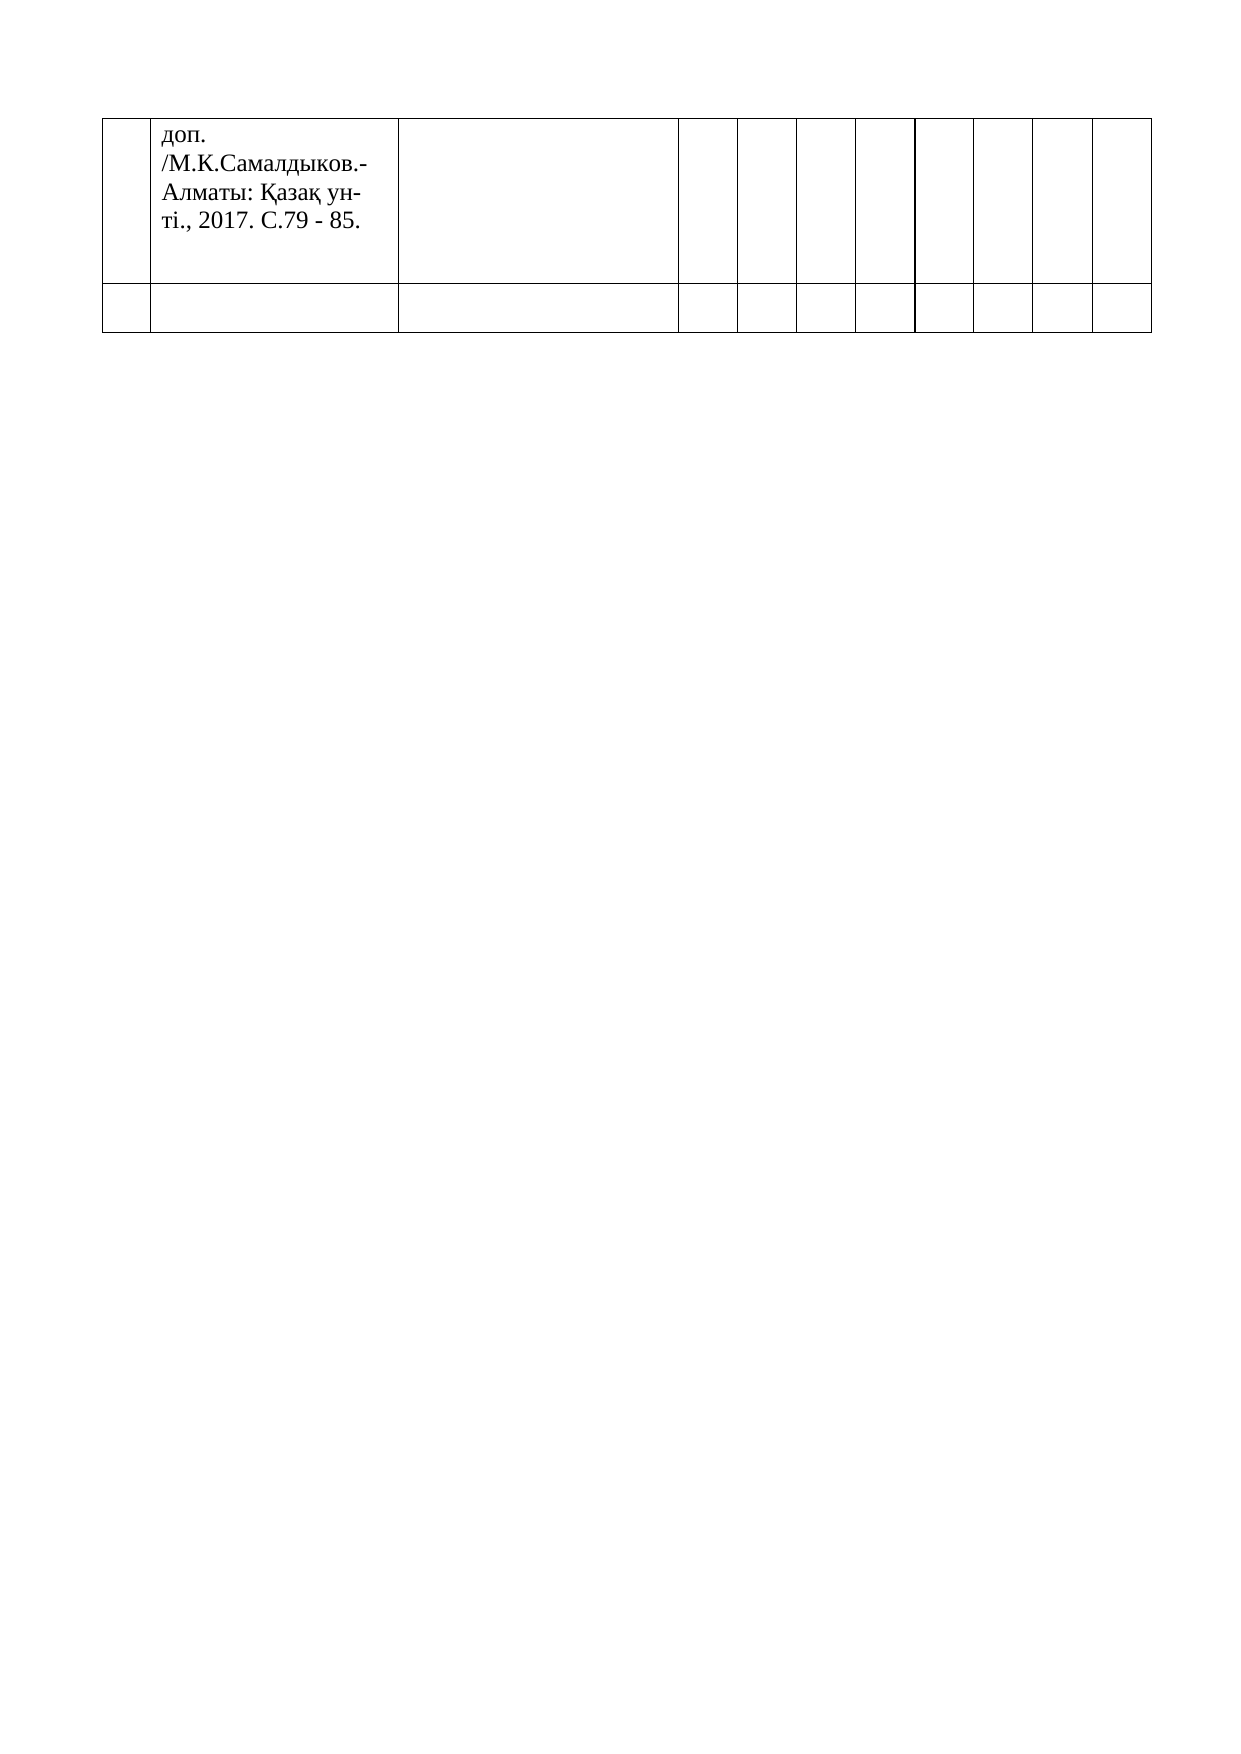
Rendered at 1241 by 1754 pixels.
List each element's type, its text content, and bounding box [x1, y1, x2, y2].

table_cell [399, 119, 678, 283]
table_cell [1093, 284, 1151, 332]
table_cell [916, 119, 973, 283]
table_cell [974, 119, 1032, 283]
table_cell [1033, 284, 1092, 332]
table_cell [679, 119, 737, 283]
table_cell [856, 284, 914, 332]
table_cell [1093, 119, 1151, 283]
table_cell [679, 284, 737, 332]
table_cell [797, 284, 855, 332]
table_cell [916, 284, 973, 332]
table_cell [399, 284, 678, 332]
table_cell [738, 284, 796, 332]
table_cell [151, 119, 398, 283]
table_cell [856, 119, 914, 283]
table_cell [974, 284, 1032, 332]
table_cell [103, 284, 150, 332]
table_cell [151, 284, 398, 332]
table_cell [1033, 119, 1092, 283]
table_cell [738, 119, 796, 283]
table_cell [797, 119, 855, 283]
table_cell 5 [103, 119, 150, 283]
